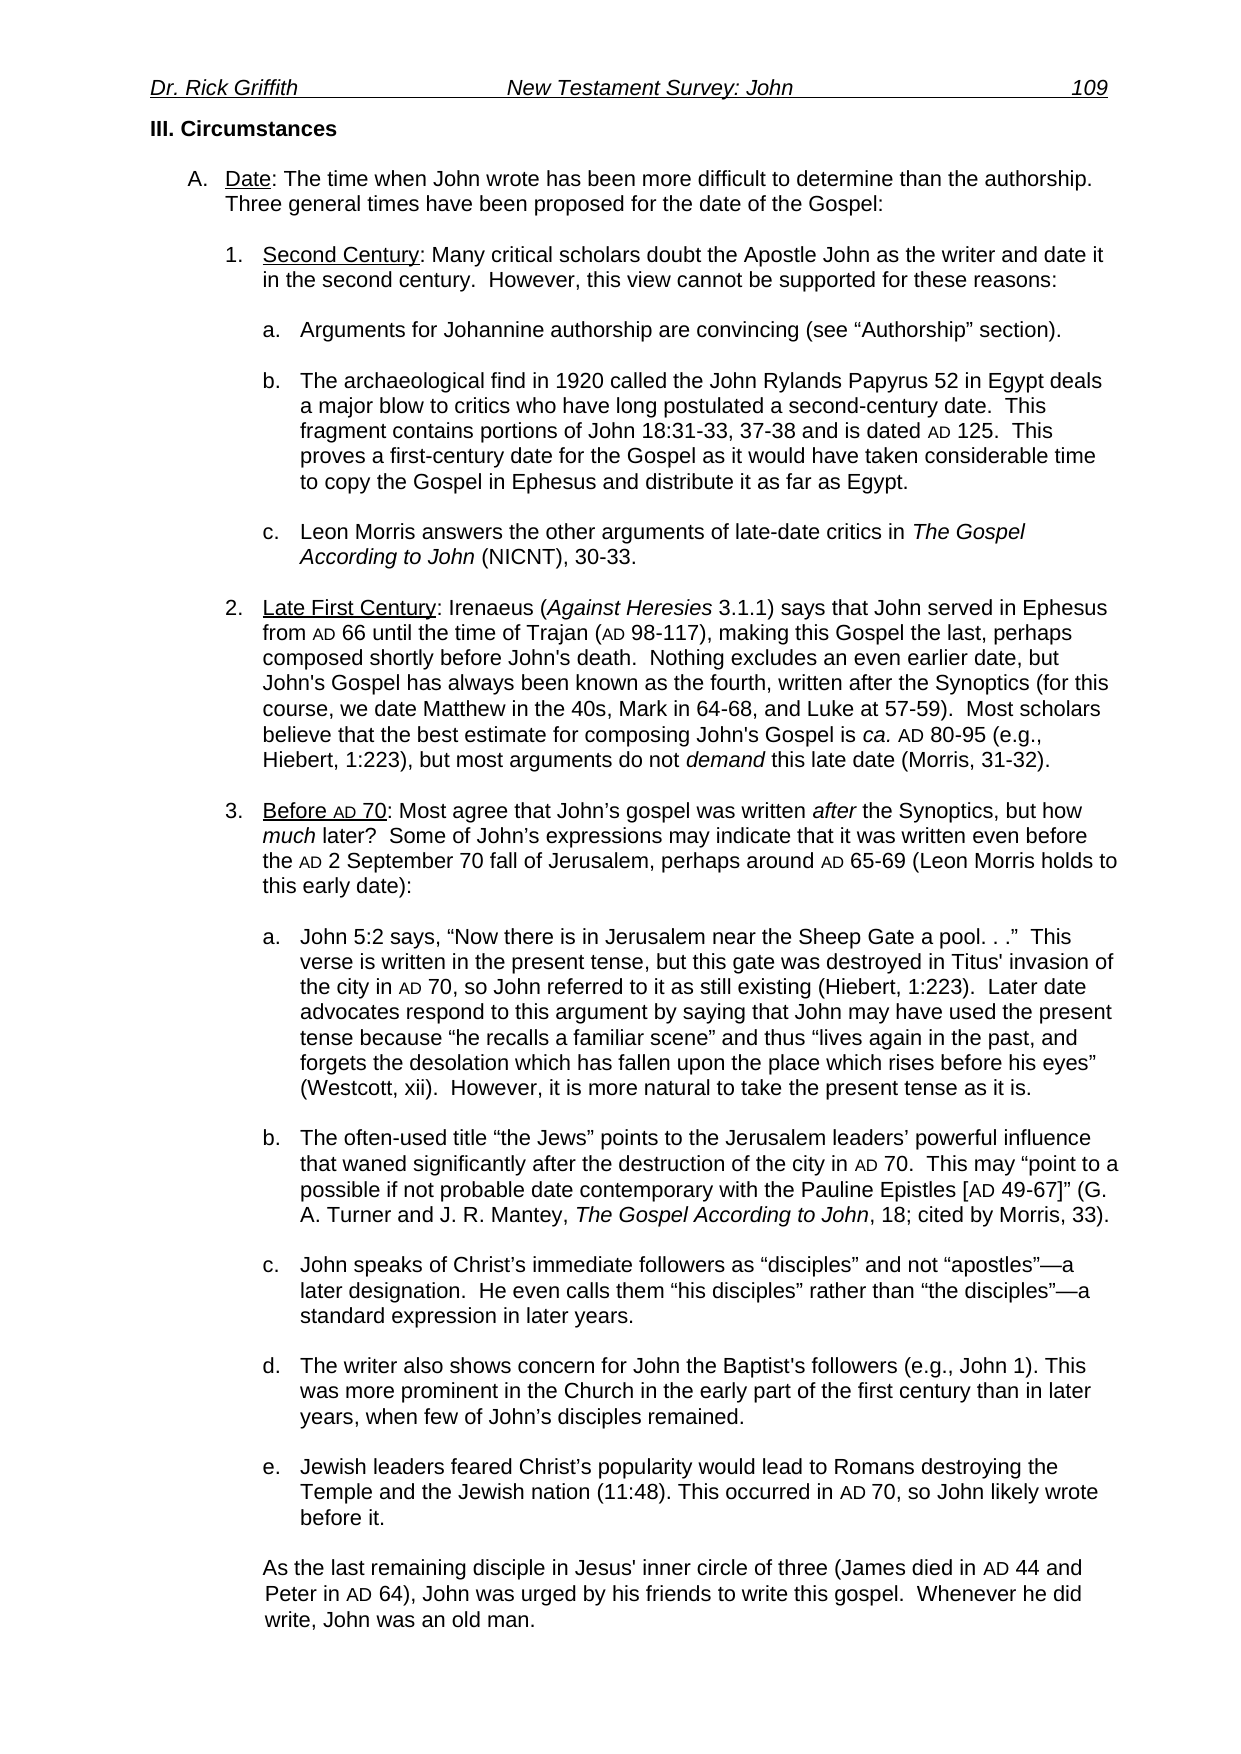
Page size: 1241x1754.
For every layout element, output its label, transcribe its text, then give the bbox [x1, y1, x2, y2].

text a. Arguments for Johannine authorship are convincing (see “Authorship” section). [262, 317, 1120, 343]
text 1. Second Century: Many critical scholars doubt the Apostle John as the writer and date it in the second century. However, this view cannot be supported for these reasons: [225, 242, 1120, 292]
text b. The often-used title “the Jews” points to the Jerusalem leaders’ powerful influence that waned significantly after the destruction of the city in AD 70. This may “point to a possible if not probable date contemporary with the Pauline Epistles [AD 49-67]” (G. A. Turner and J. R. Mantey, The Gospel According to John, 18; cited by Morris, 33). [262, 1125, 1120, 1227]
text A. Date: The time when John wrote has been more difficult to determine than the authorship. Three general times have been proposed for the date of the Gospel: [187, 166, 1120, 217]
text 2. Late First Century: Irenaeus (Against Heresies 3.1.1) says that John served in Ephesus from AD 66 until the time of Trajan (AD 98-117), making this Gospel the last, perhaps composed shortly before John's death. Nothing excludes an even earlier date, but John's Gospel has always been known as the fourth, written after the Synoptics (for this course, we date Matthew in the 40s, Mark in 64-68, and Luke at 57-59). Most scholars believe that the best estimate for composing John's Gospel is ca. AD 80-95 (e.g., Hiebert, 1:223), but most arguments do not demand this late date (Morris, 31-32). [225, 595, 1120, 772]
text As the last remaining disciple in Jesus' inner circle of three (James died in AD 44 and Peter in AD 64), John was urged by his friends to write this gospel. Whenever he did write, John was an old man. [262, 1555, 1120, 1632]
text a. John 5:2 says, “Now there is in Jerusalem near the Sheep Gate a pool. . .” This verse is written in the present tense, but this gate was destroyed in Titus' invasion of the city in AD 70, so John referred to it as still existing (Hiebert, 1:223). Later date advocates respond to this argument by saying that John may have used the present tense because “he recalls a familiar scene” and thus “lives again in the past, and forgets the desolation which has fallen upon the place which rises before his eyes” (Westcott, xii). However, it is more natural to take the present tense as it is. [262, 923, 1120, 1100]
text b. The archaeological find in 1920 called the John Rylands Papyrus 52 in Egypt deals a major blow to critics who have long postulated a second-century date. This fragment contains portions of John 18:31-33, 37-38 and is dated AD 125. This proves a first-century date for the Gospel as it would have taken considerable time to copy the Gospel in Ephesus and distribute it as far as Egypt. [262, 368, 1120, 494]
text e. Jewish leaders feared Christ’s popularity would lead to Romans destroying the Temple and the Jewish nation (11:48). This occurred in AD 70, so John likely wrote before it. [262, 1454, 1120, 1530]
text c. John speaks of Christ’s immediate followers as “disciples” and not “apostles”—a later designation. He even calls them “his disciples” rather than “the disciples”—a standard expression in later years. [262, 1252, 1120, 1328]
text 3. Before AD 70: Most agree that John’s gospel was written after the Synoptics, but how much later? Some of John’s expressions may indicate that it was written even before the AD 2 September 70 fall of Jerusalem, perhaps around AD 65-69 (Leon Morris holds to this early date): [225, 797, 1120, 898]
text d. The writer also shows concern for John the Baptist's followers (e.g., John 1). This was more prominent in the Church in the early part of the first century than in later years, when few of John’s disciples remained. [262, 1353, 1120, 1429]
text III. Circumstances [150, 116, 1120, 141]
text c. Leon Morris answers the other arguments of late-date critics in The Gospel According to John (NICNT), 30-33. [262, 519, 1120, 569]
